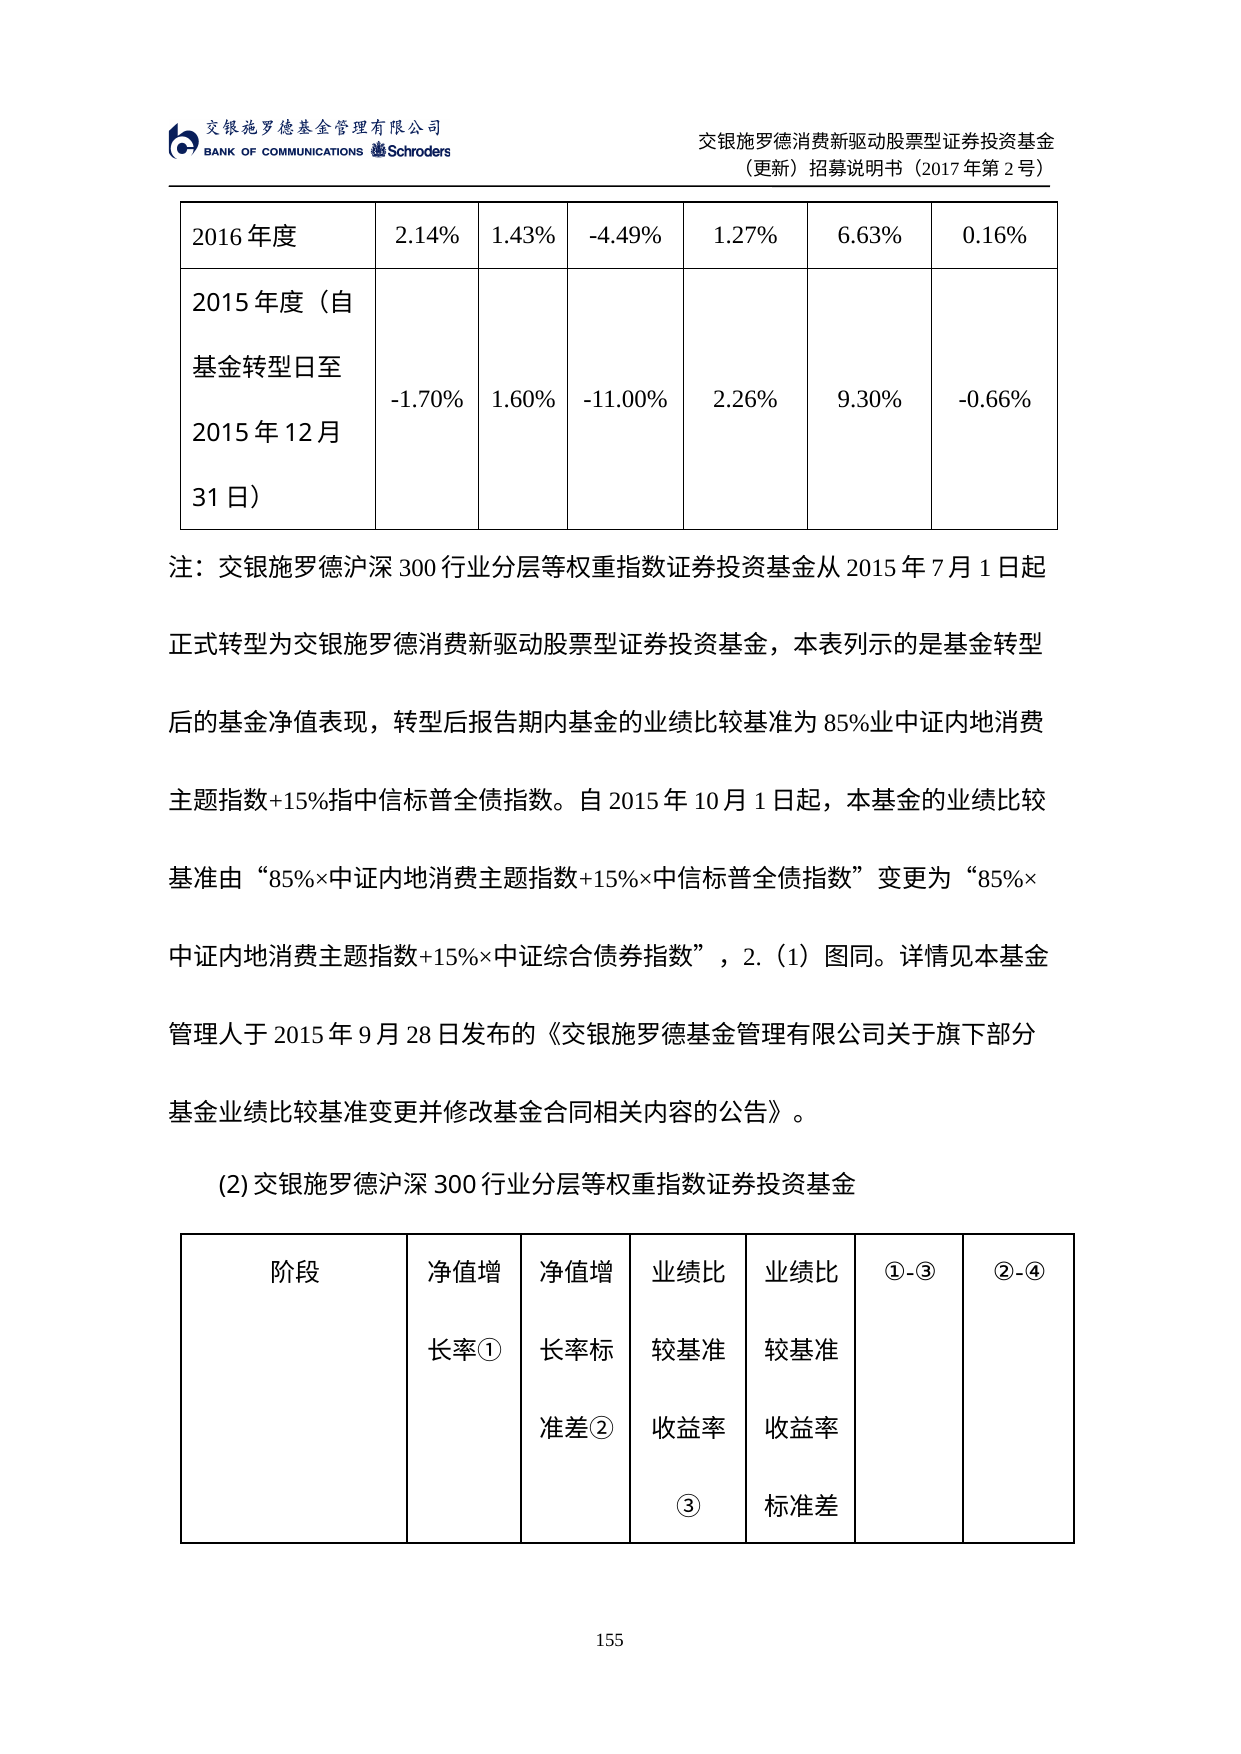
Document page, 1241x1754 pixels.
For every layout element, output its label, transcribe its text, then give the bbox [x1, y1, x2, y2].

picture [168, 119, 451, 159]
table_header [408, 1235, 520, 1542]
text (2) 交银施罗德沪深300行业分层等权重指数证券投资基金 [169, 1150, 1050, 1215]
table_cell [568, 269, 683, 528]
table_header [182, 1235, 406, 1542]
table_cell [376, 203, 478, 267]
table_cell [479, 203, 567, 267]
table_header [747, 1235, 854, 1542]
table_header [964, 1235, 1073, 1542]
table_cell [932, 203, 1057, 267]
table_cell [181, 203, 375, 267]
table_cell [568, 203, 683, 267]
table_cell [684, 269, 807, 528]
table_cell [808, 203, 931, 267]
text 注：交银施罗德沪深300行业分层等权重指数证券投资基金从2015年7月1日起正式转型为交银施罗德消费新驱动股票型证券投资基金，本表列示的是基金转型后的基金净值表现，转型后报告期内基金的业绩比较基准为85%业中证内地消费主题指数+15%指中信标普全债指数。自2015年10月1日起，本基金的业绩比较基准由“85%×中证内地消费主题指数+15%×中信标普全债指数”变更为“85%×中证内地消费主题指数+15%×中证综合债券指数”，2.（1）图同。详情见本基金管理人于2015年9月28日发布的《交银施罗德基金管理有限公司关于旗下部分基金业绩比较基准变更并修改基金合同相关内容的公告》。 [169, 533, 1050, 1143]
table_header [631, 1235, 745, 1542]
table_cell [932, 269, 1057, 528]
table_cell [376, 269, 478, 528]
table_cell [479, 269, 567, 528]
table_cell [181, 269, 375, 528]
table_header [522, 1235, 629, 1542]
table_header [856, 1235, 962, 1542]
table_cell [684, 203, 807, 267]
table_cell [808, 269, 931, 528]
